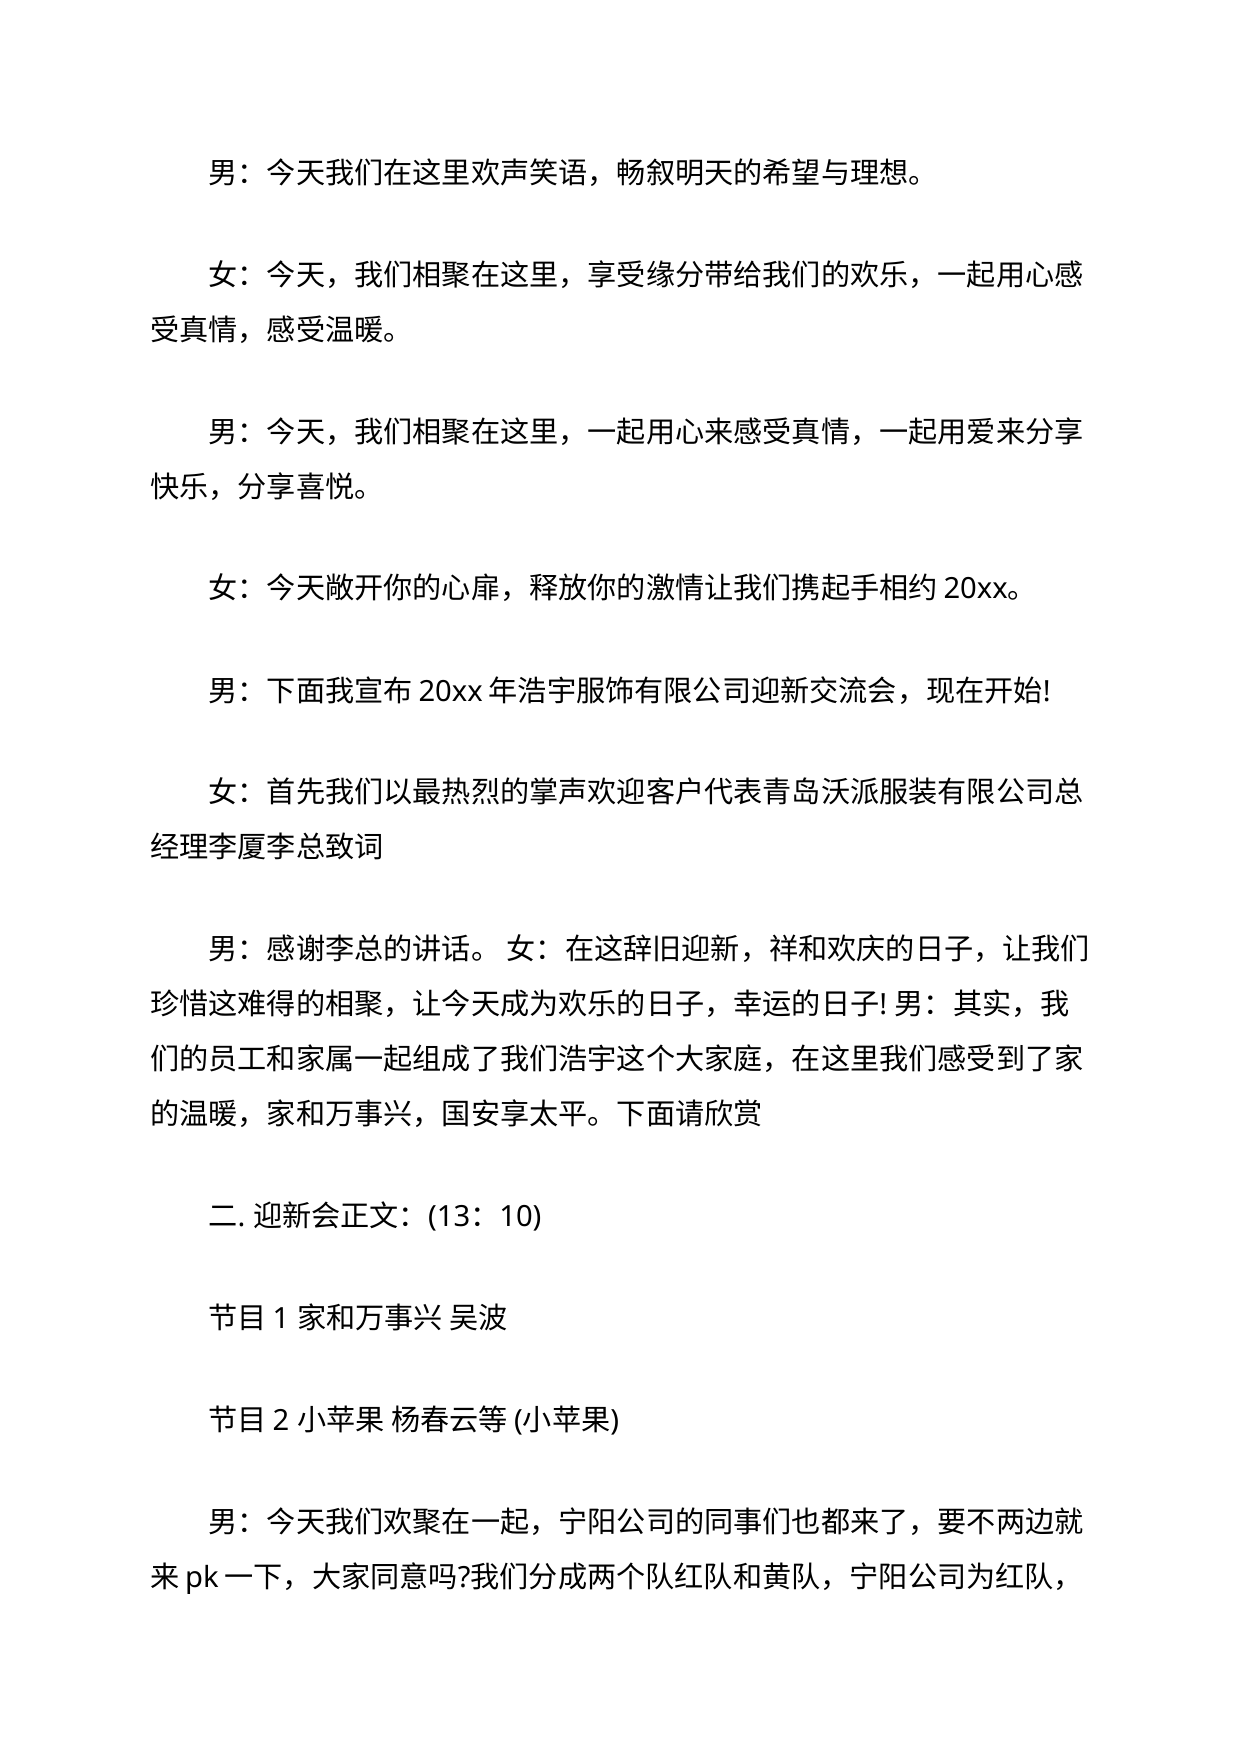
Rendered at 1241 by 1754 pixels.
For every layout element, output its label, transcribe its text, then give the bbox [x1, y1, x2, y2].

text 男：感谢李总的讲话。 女：在这辞旧迎新，祥和欢庆的日子，让我们珍惜这难得的相聚，让今天成为欢乐的日子，幸运的日子! 男：其实，我们的员工和家属一起组成了我们浩宇这个大家庭，在这里我们感受到了家的温暖，家和万事兴，国安享太平。下面请欣赏 [150, 926, 1090, 1133]
text 节目1 家和万事兴 吴波 [150, 1294, 1090, 1337]
text 二. 迎新会正文：(13：10) [150, 1192, 1090, 1235]
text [150, 1498, 1090, 1596]
text 男：下面我宣布20xx年浩宇服饰有限公司迎新交流会，现在开始! [150, 667, 1090, 709]
text 男：今天，我们相聚在这里，一起用心来感受真情，一起用爱来分享快乐，分享喜悦。 [150, 408, 1090, 506]
text 女：今天，我们相聚在这里，享受缘分带给我们的欢乐，一起用心感受真情，感受温暖。 [150, 252, 1090, 349]
text 女：首先我们以最热烈的掌声欢迎客户代表青岛沃派服装有限公司总经理李厦李总致词 [150, 769, 1090, 866]
text 男：今天我们在这里欢声笑语，畅叙明天的希望与理想。 [150, 150, 1090, 192]
text 女：今天敞开你的心扉，释放你的激情让我们携起手相约20xx。 [150, 565, 1090, 607]
text 节目2 小苹果 杨春云等 (小苹果) [150, 1396, 1090, 1439]
